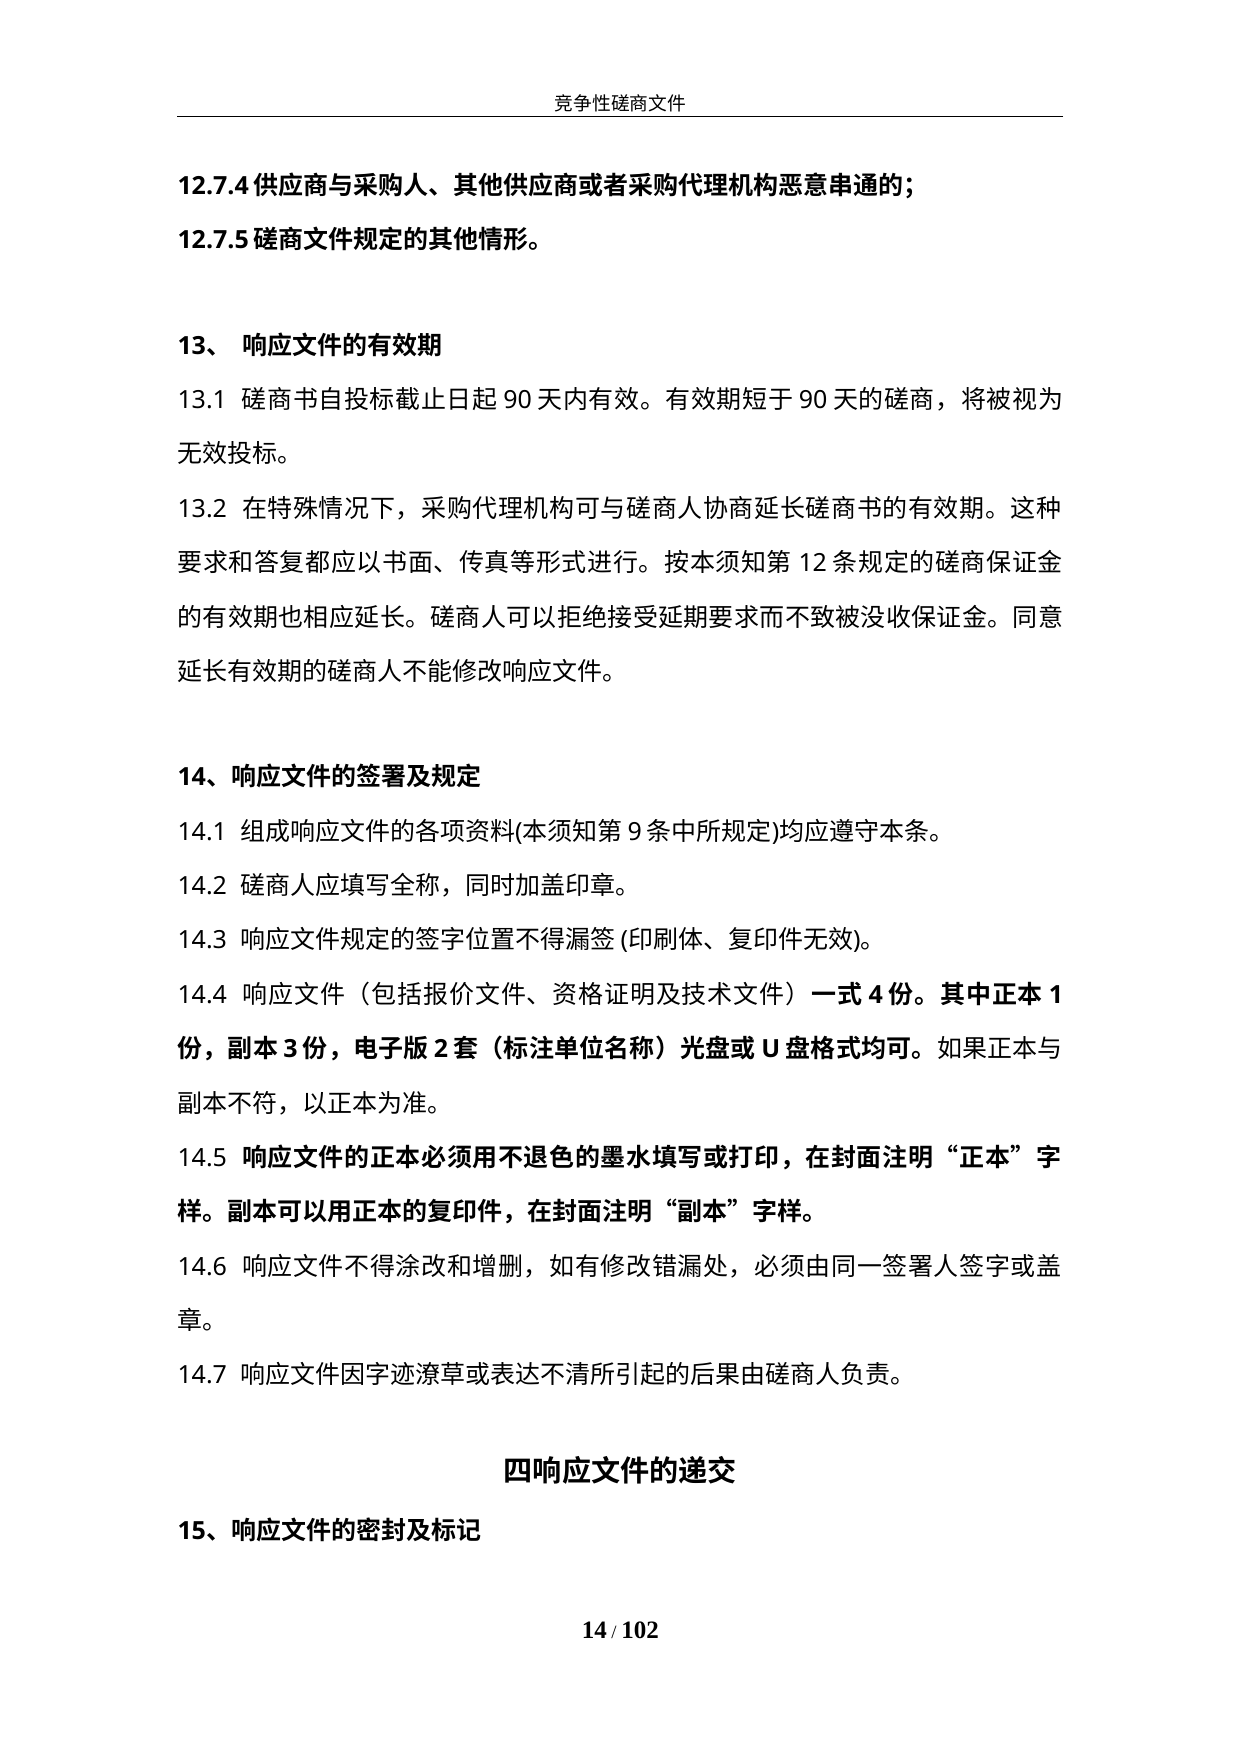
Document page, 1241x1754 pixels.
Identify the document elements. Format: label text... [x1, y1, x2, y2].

text 14、响应文件的签署及规定 [177, 757, 1063, 793]
text 13、 响应文件的有效期 [177, 325, 1063, 361]
text 14.6 响应文件不得涂改和增删，如有修改错漏处，必须由同一签署人签字或盖章。 [177, 1246, 1063, 1337]
subtitle 四响应文件的递交 [177, 1447, 1063, 1489]
text 14.7 响应文件因字迹潦草或表达不清所引起的后果由磋商人负责。 [177, 1355, 1063, 1391]
text 13.1 磋商书自投标截止日起90天内有效。有效期短于90天的磋商，将被视为无效投标。 [177, 379, 1063, 470]
text 15、响应文件的密封及标记 [177, 1511, 1063, 1547]
text 14.5 响应文件的正本必须用不退色的墨水填写或打印，在封面注明“正本”字样。副本可以用正本的复印件，在封面注明“副本”字样。 [177, 1137, 1063, 1228]
text 14.4 响应文件（包括报价文件、资格证明及技术文件）一式4份。其中正本1份，副本3份，电子版2套（标注单位名称）光盘或U盘格式均可。如果正本与副本不符，以正本为准。 [177, 974, 1063, 1119]
text 13.2 在特殊情况下，采购代理机构可与磋商人协商延长磋商书的有效期。这种要求和答复都应以书面、传真等形式进行。按本须知第12条规定的磋商保证金的有效期也相应延长。磋商人可以拒绝接受延期要求而不致被没收保证金。同意延长有效期的磋商人不能修改响应文件。 [177, 488, 1063, 688]
text 14.3 响应文件规定的签字位置不得漏签 (印刷体、复印件无效)。 [177, 920, 1063, 956]
text 12.7.5磋商文件规定的其他情形。 [177, 220, 1063, 256]
text 14.2 磋商人应填写全称，同时加盖印章。 [177, 866, 1063, 902]
text 12.7.4供应商与采购人、其他供应商或者采购代理机构恶意串通的； [177, 165, 1063, 202]
text 14.1 组成响应文件的各项资料(本须知第9条中所规定)均应遵守本条。 [177, 811, 1063, 847]
